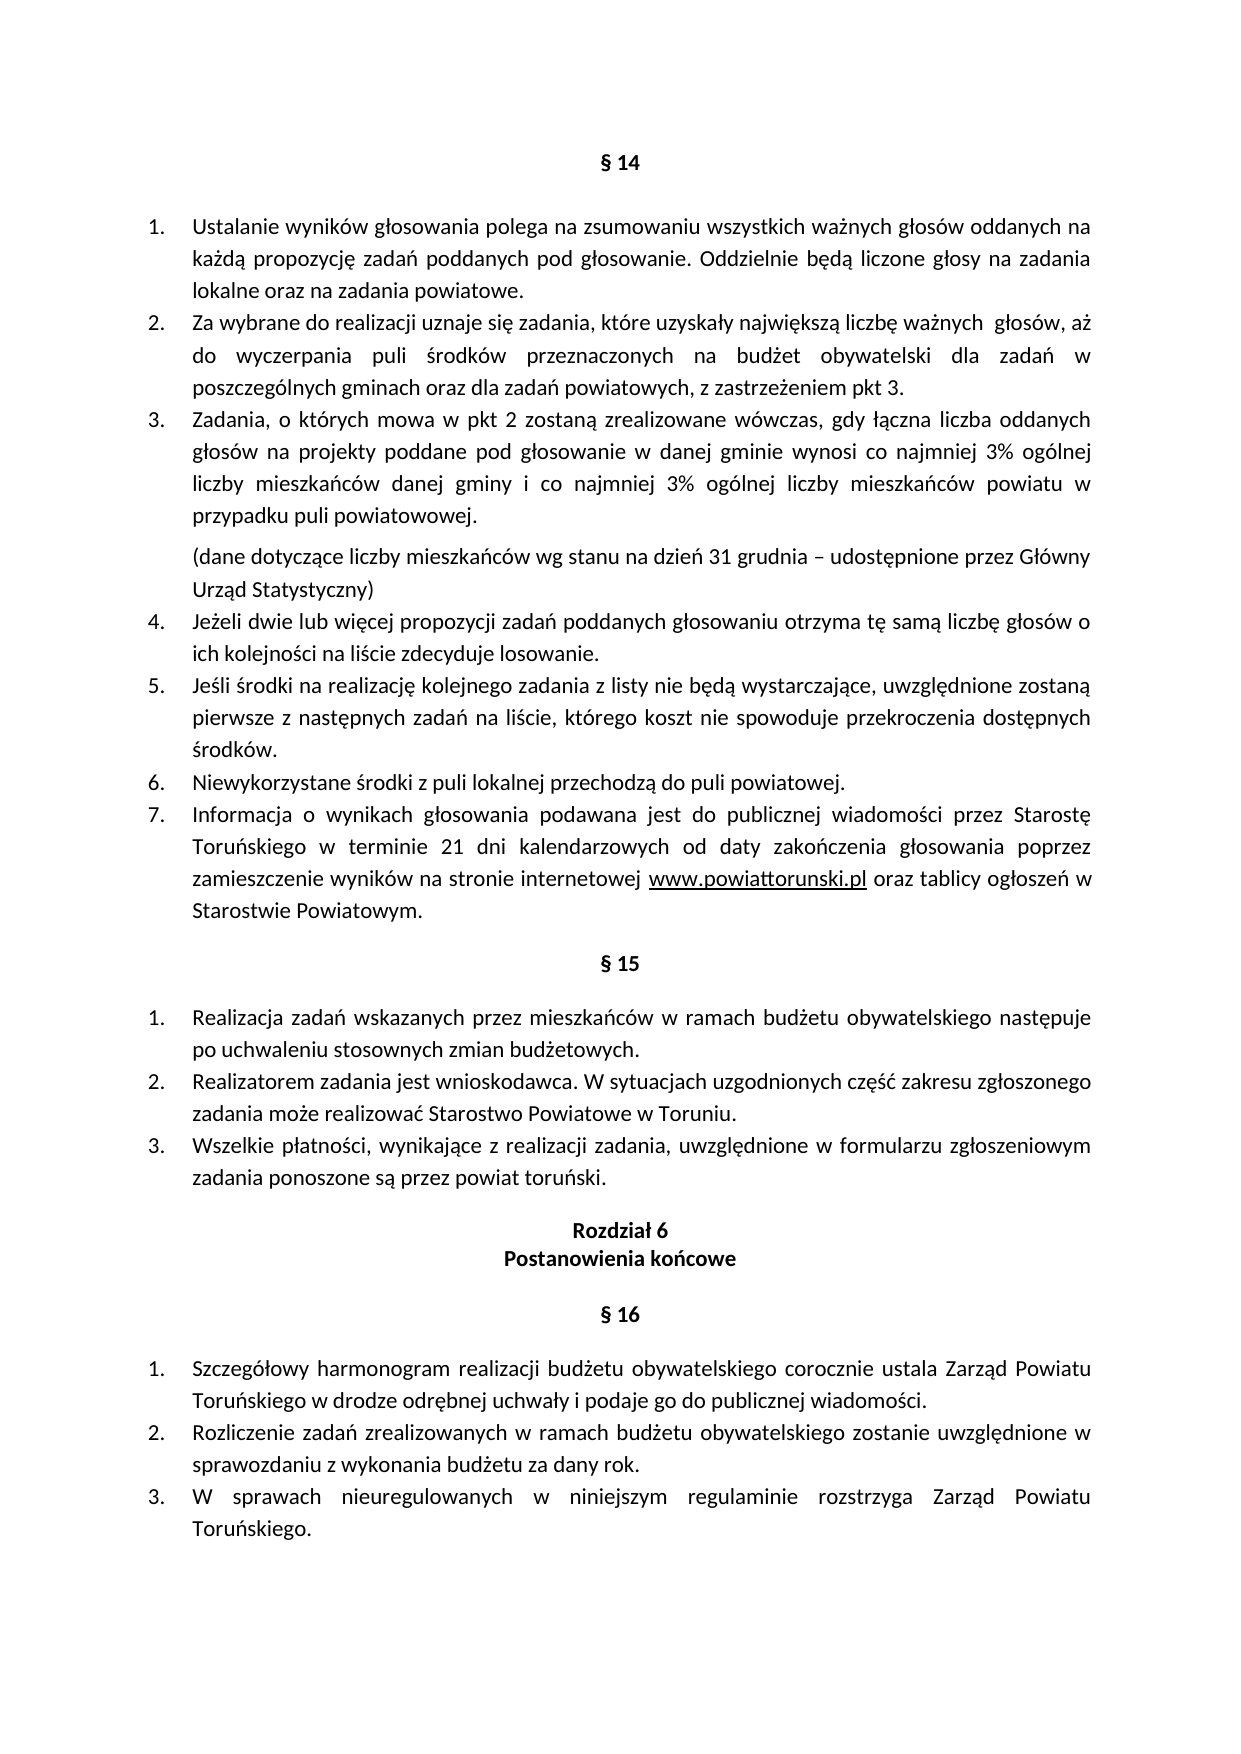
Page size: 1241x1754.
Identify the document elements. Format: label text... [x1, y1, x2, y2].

text § 16 [148, 1301, 1093, 1329]
list W sprawach nieuregulowanych w niniejszym regulaminie rozstrzyga Zarząd Powiatu Toruńskiego. [148, 1482, 1093, 1543]
list Realizatorem zadania jest wnioskodawca. W sytuacjach uzgodnionych część zakresu zgłoszonego zadania może realizować Starostwo Powiatowe w Toruniu. [148, 1067, 1093, 1127]
list Realizacja zadań wskazanych przez mieszkańców w ramach budżetu obywatelskiego następuje po uchwaleniu stosownych zmian budżetowych. [148, 1003, 1093, 1063]
list Jeśli środki na realizację kolejnego zadania z listy nie będą wystarczające, uwzględnione zostaną pierwsze z następnych zadań na liście, którego koszt nie spowoduje przekroczenia dostępnych środków. [148, 671, 1093, 764]
list Szczegółowy harmonogram realizacji budżetu obywatelskiego corocznie ustala Zarząd Powiatu Toruńskiego w drodze odrębnej uchwały i podaje go do publicznej wiadomości. [148, 1354, 1093, 1414]
list Informacja o wynikach głosowania podawana jest do publicznej wiadomości przez Starostę Toruńskiego w terminie 21 dni kalendarzowych od daty zakończenia głosowania poprzez zamieszczenie wyników na stronie internetowej www.powiattorunski.pl oraz tablicy ogłoszeń w Starostwie Powiatowym. [148, 800, 1093, 924]
list Jeżeli dwie lub więcej propozycji zadań poddanych głosowaniu otrzyma tę samą liczbę głosów o ich kolejności na liście zdecyduje losowanie. [148, 607, 1093, 667]
list (dane dotyczące liczby mieszkańców wg stanu na dzień 31 grudnia – udostępnione przez Główny Urząd Statystyczny) [192, 542, 1093, 603]
list Wszelkie płatności, wynikające z realizacji zadania, uwzględnione w formularzu zgłoszeniowym zadania ponoszone są przez powiat toruński. [148, 1131, 1093, 1192]
list Ustalanie wyników głosowania polega na zsumowaniu wszystkich ważnych głosów oddanych na każdą propozycję zadań poddanych pod głosowanie. Oddzielnie będą liczone głosy na zadania lokalne oraz na zadania powiatowe. [148, 212, 1093, 304]
text Rozdział 6 [148, 1217, 1093, 1244]
list Za wybrane do realizacji uznaje się zadania, które uzyskały największą liczbę ważnych głosów, aż do wyczerpania puli środków przeznaczonych na budżet obywatelski dla zadań w poszczególnych gminach oraz dla zadań powiatowych, z zastrzeżeniem pkt 3. [148, 308, 1093, 401]
text § 15 [148, 949, 1093, 978]
list § 14 [148, 148, 1093, 176]
list Niewykorzystane środki z puli lokalnej przechodzą do puli powiatowej. [148, 768, 1093, 796]
list Rozliczenie zadań zrealizowanych w ramach budżetu obywatelskiego zostanie uwzględnione w sprawozdaniu z wykonania budżetu za dany rok. [148, 1418, 1093, 1478]
text Postanowienia końcowe [148, 1244, 1093, 1273]
list Zadania, o których mowa w pkt 2 zostaną zrealizowane wówczas, gdy łączna liczba oddanych głosów na projekty poddane pod głosowanie w danej gminie wynosi co najmniej 3% ogólnej liczby mieszkańców danej gminy i co najmniej 3% ogólnej liczby mieszkańców powiatu w przypadku puli powiatowowej. [148, 405, 1093, 530]
